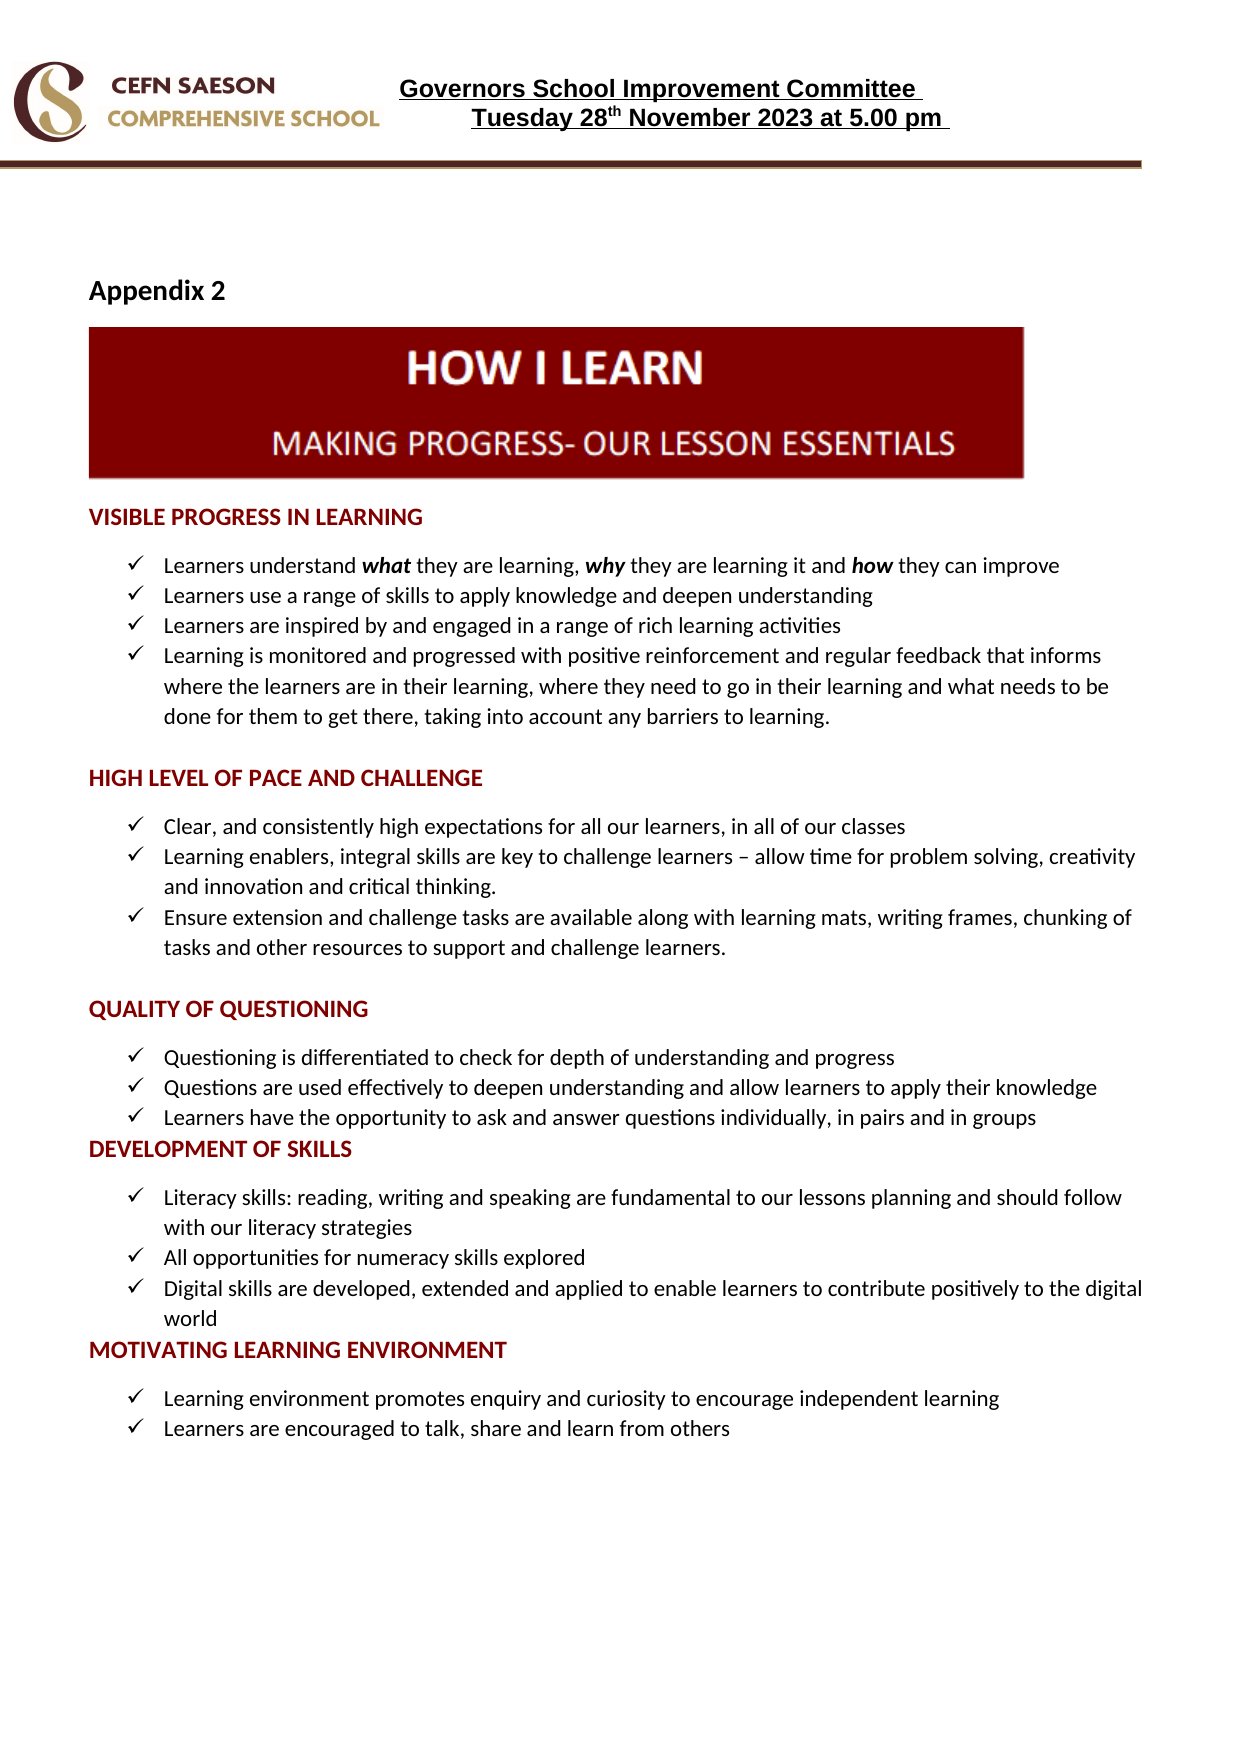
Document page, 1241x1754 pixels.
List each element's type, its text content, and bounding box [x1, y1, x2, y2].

list Learning environment promotes enquiry and curiosity to encourage independent learning [126, 1384, 1152, 1412]
list Questioning is differentiated to check for depth of understanding and progress [126, 1043, 1152, 1071]
list Learners use a range of skills to apply knowledge and deepen understanding [126, 581, 1152, 609]
list All opportunities for numeracy skills explored [126, 1243, 1152, 1272]
list Learning is monitored and progressed with positive reinforcement and regular feedback that informs where the learners are in their learning, where they need to go in their learning and what needs to be done for them to get there, taking into account any barriers to learning. [126, 642, 1152, 730]
list Ensure extension and challenge tasks are available along with learning mats, writing frames, chunking of tasks and other resources to support and challenge learners. [126, 903, 1152, 961]
picture [88, 327, 1029, 483]
list Questions are used effectively to deepen understanding and allow learners to apply their knowledge [126, 1073, 1152, 1101]
list Learners have the opportunity to ask and answer questions individually, in pairs and in groups [126, 1103, 1152, 1131]
text Appendix 2 [89, 272, 1152, 307]
list Learners are inspired by and engaged in a range of rich learning activities [126, 611, 1152, 639]
list Learners understand what they are learning, why they are learning it and how they can improve [126, 551, 1152, 579]
text MOTIVATING LEARNING ENVIRONMENT [89, 1334, 1152, 1365]
text VISIBLE PROGRESS IN LEARNING [89, 501, 1152, 532]
picture [110, 75, 276, 95]
text QUALITY OF QUESTIONING [89, 993, 1152, 1024]
list Literacy skills: reading, writing and speaking are fundamental to our lessons planning and should follow with our literacy strategies [126, 1183, 1152, 1241]
list Digital skills are developed, extended and applied to enable learners to contribute positively to the digital world [126, 1274, 1152, 1332]
list Learners are encouraged to talk, share and learn from others [126, 1414, 1152, 1442]
text DEVELOPMENT OF SKILLS [89, 1133, 1152, 1164]
picture [12, 61, 89, 144]
text HIGH LEVEL OF PACE AND CHALLENGE [89, 762, 1152, 793]
list Clear, and consistently high expectations for all our learners, in all of our classes [126, 812, 1152, 840]
picture [97, 106, 384, 129]
list Learning enablers, integral skills are key to challenge learners – allow time for problem solving, creativity and innovation and critical thinking. [126, 842, 1152, 901]
